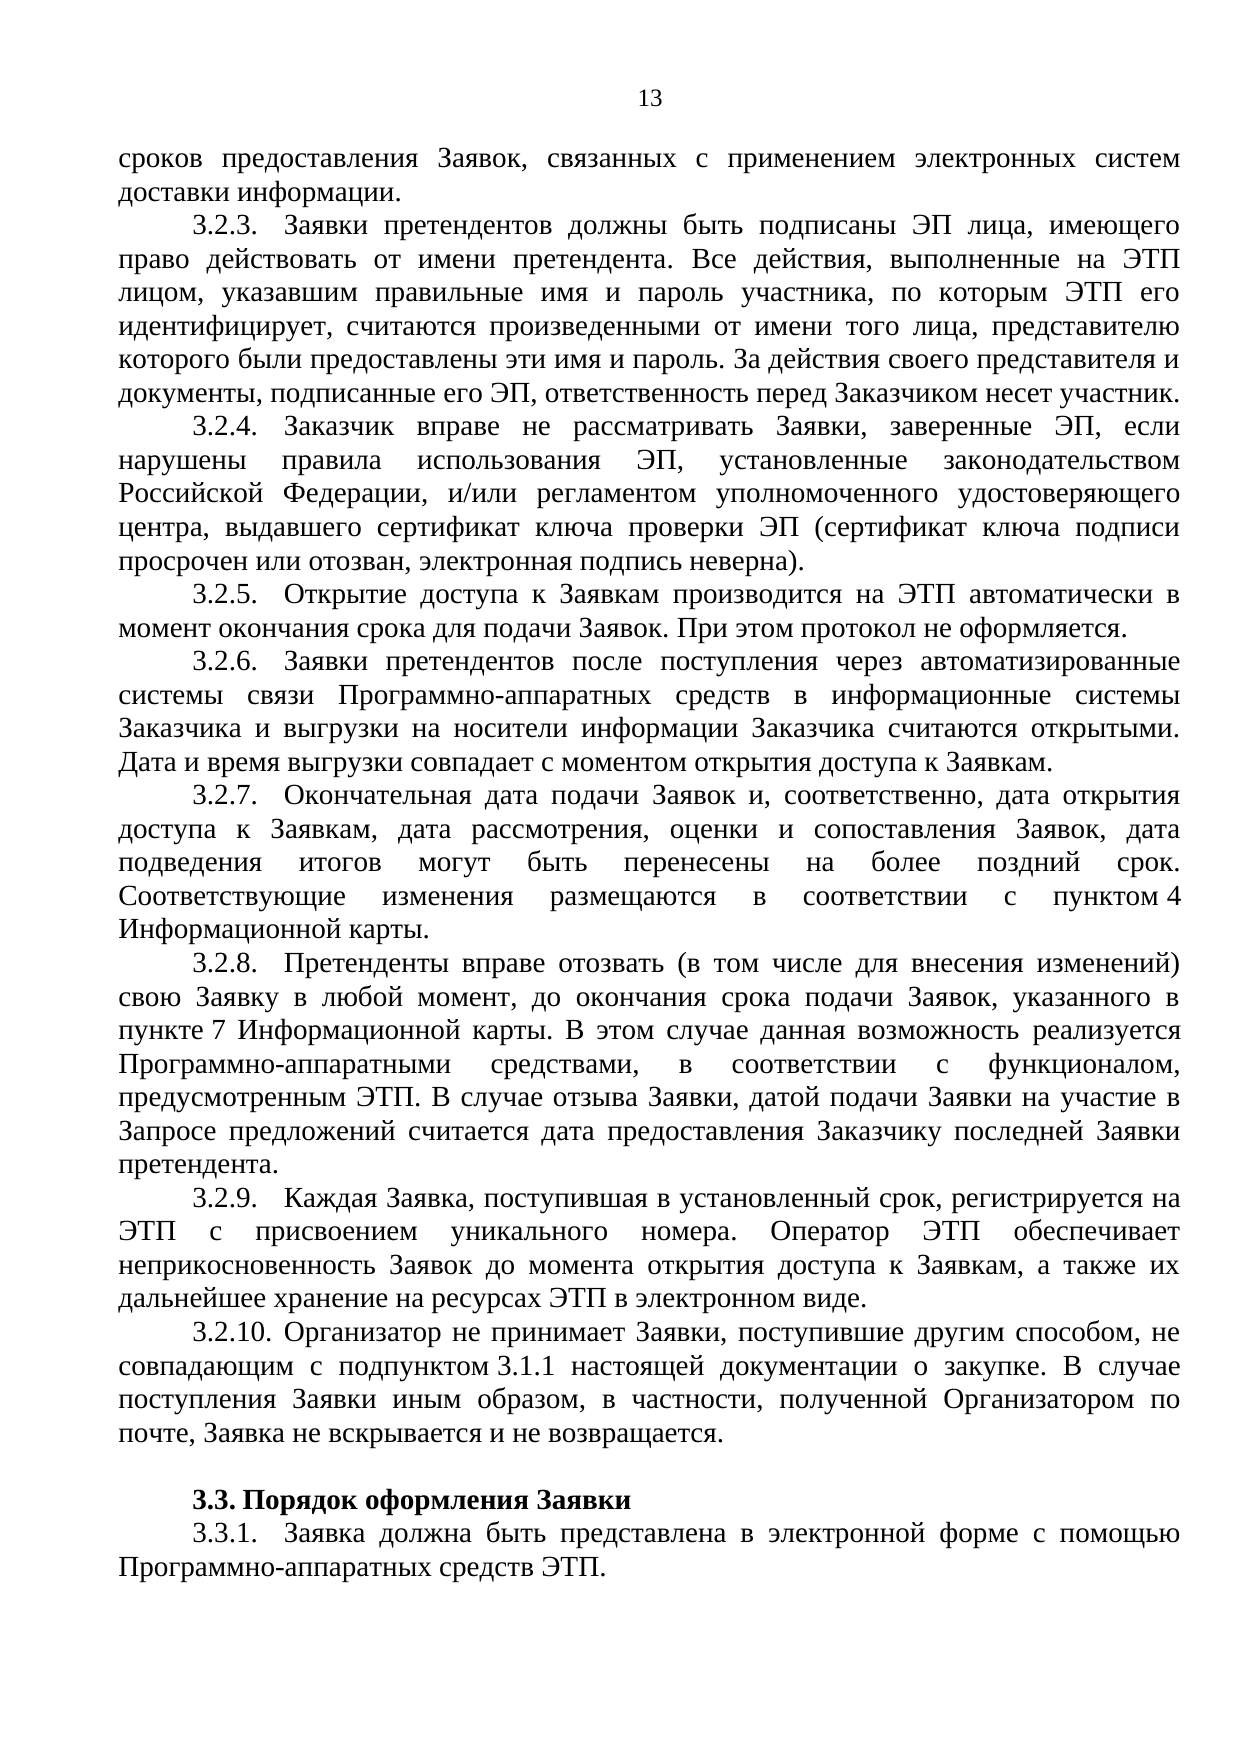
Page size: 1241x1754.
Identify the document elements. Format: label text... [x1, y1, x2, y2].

list Заявки претендентов должны быть подписаны ЭП лица, имеющего право действовать от имени претендента. Все действия, выполненные на ЭТП лицом, указавшим правильные имя и пароль участника, по которым ЭТП его идентифицирует, считаются произведенными от имени того лица, представителю которого были предоставлены эти имя и пароль. За действия своего представителя и документы, подписанные его ЭП, ответственность перед Заказчиком несет участник. [118, 207, 1181, 408]
list Заказчик вправе не рассматривать Заявки, заверенные ЭП, если нарушены правила использования ЭП, установленные законодательством Российской Федерации, и/или регламентом уполномоченного удостоверяющего центра, выдавшего сертификат ключа проверки ЭП (сертификат ключа подписи просрочен или отозван, электронная подпись неверна). [118, 408, 1181, 576]
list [118, 140, 1181, 207]
list Окончательная дата подачи Заявок и, соответственно, дата открытия доступа к Заявкам, дата рассмотрения, оценки и сопоставления Заявок, дата подведения итогов могут быть перенесены на более поздний срок. Соответствующие изменения размещаются в соответствии с пунктом 4 Информационной карты. [118, 777, 1181, 945]
list Претенденты вправе отозвать (в том числе для внесения изменений) свою Заявку в любой момент, до окончания срока подачи Заявок, указанного в пункте 7 Информационной карты. В этом случае данная возможность реализуется Программно-аппаратными средствами, в соответствии с функционалом, предусмотренным ЭТП. В случае отзыва Заявки, датой подачи Заявки на участие в Запросе предложений считается дата предоставления Заказчику последней Заявки претендента. [118, 945, 1181, 1180]
list Открытие доступа к Заявкам производится на ЭТП автоматически в момент окончания срока для подачи Заявок. При этом протокол не оформляется. [118, 576, 1181, 643]
list Организатор не принимает Заявки, поступившие другим способом, не совпадающим с подпунктом 3.1.1 настоящей документации о закупке. В случае поступления Заявки иным образом, в частности, полученной Организатором по почте, Заявка не вскрывается и не возвращается. [118, 1314, 1181, 1448]
list Заявки претендентов после поступления через автоматизированные системы связи Программно-аппаратных средств в информационные системы Заказчика и выгрузки на носители информации Заказчика считаются открытыми. Дата и время выгрузки совпадает с моментом открытия доступа к Заявкам. [118, 643, 1181, 777]
list Заявка должна быть представлена в электронной форме с помощью Программно-аппаратных средств ЭТП. [118, 1515, 1181, 1582]
list Порядок оформления Заявки [118, 1482, 1181, 1515]
list Каждая Заявка, поступившая в установленный срок, регистрируется на ЭТП с присвоением уникального номера. Оператор ЭТП обеспечивает неприкосновенность Заявок до момента открытия доступа к Заявкам, а также их дальнейшее хранение на ресурсах ЭТП в электронном виде. [118, 1180, 1181, 1314]
